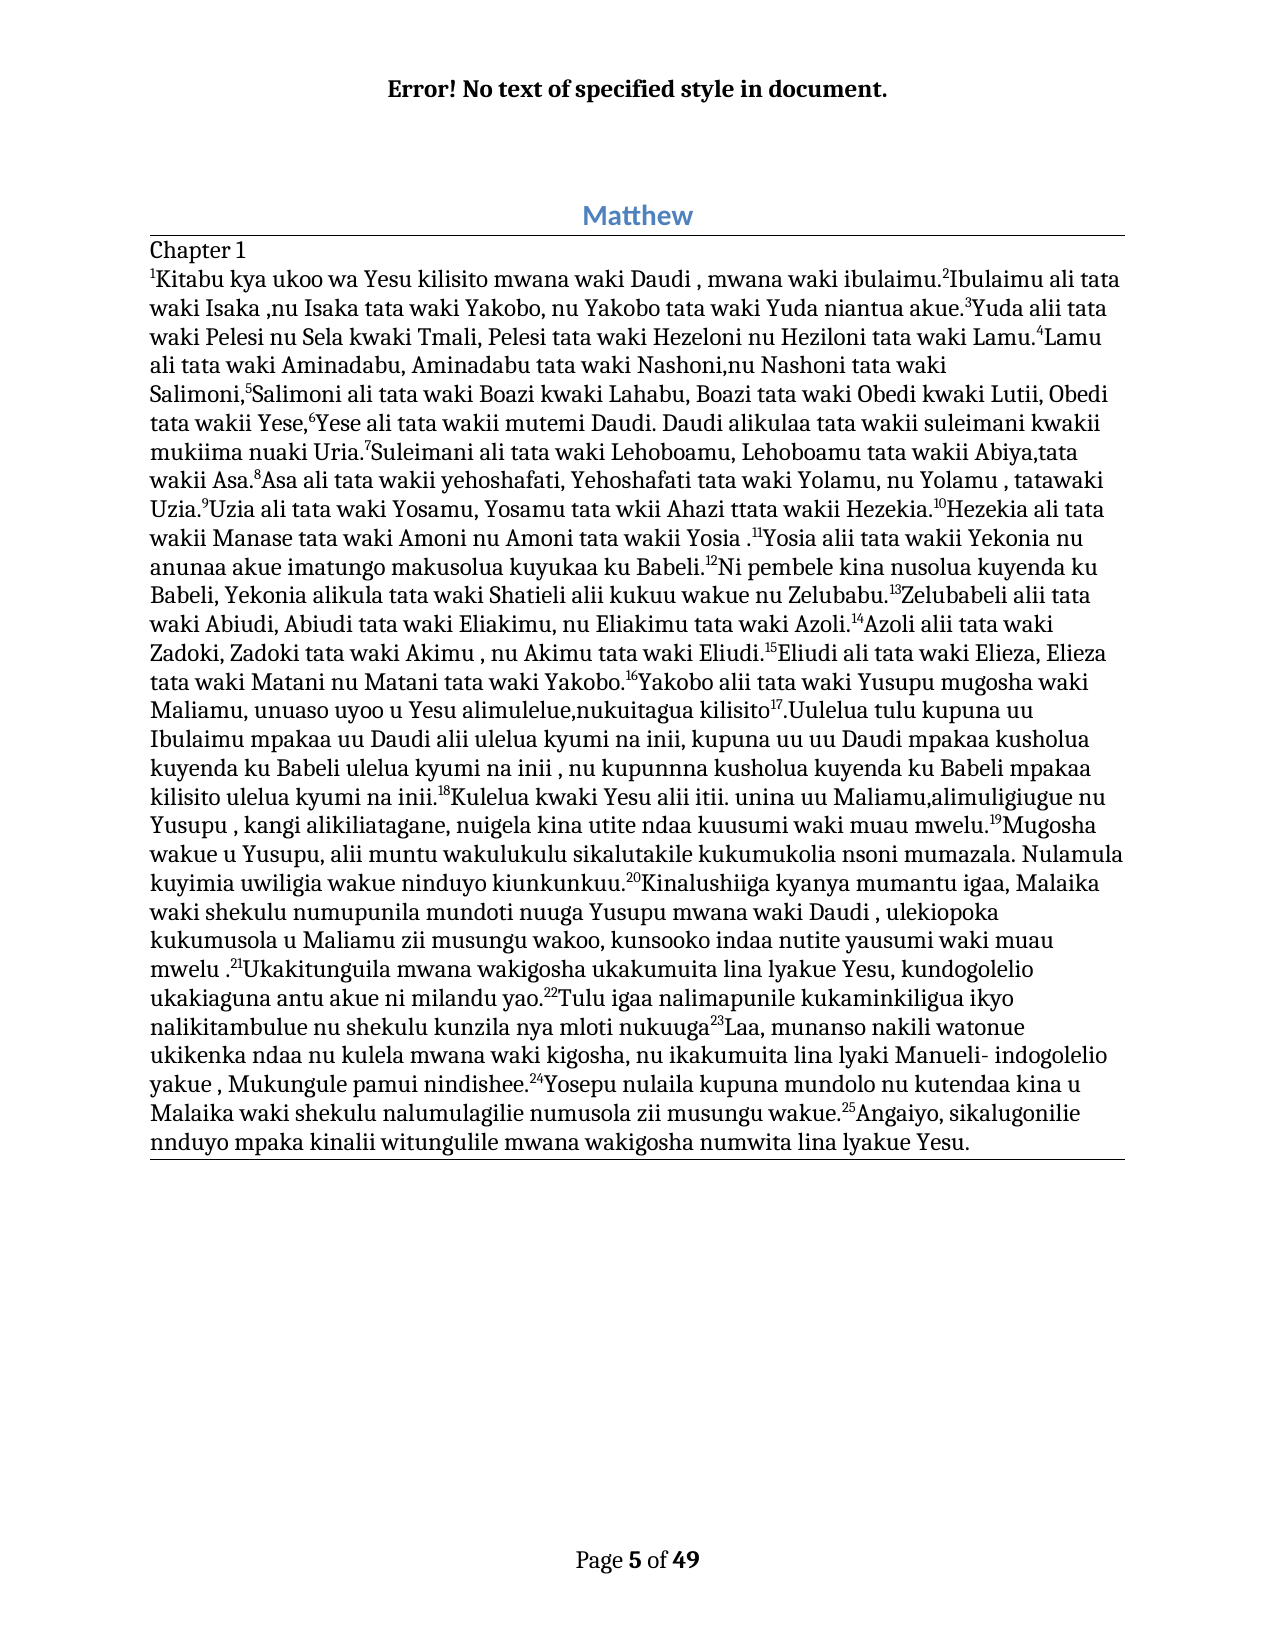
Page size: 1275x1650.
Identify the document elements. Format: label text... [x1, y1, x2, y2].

subtitle Matthew [150, 197, 1125, 235]
text Chapter 1 1Kitabu kya ukoo wa Yesu kilisito mwana waki Daudi , mwana waki ibulaimu.2Ibulaimu ali tata waki Isaka ,nu Isaka tata waki Yakobo, nu Yakobo tata waki Yuda niantua akue.3Yuda alii tata waki Pelesi nu Sela kwaki Tmali, Pelesi tata waki Hezeloni nu Heziloni tata waki Lamu.4Lamu ali tata waki Aminadabu, Aminadabu tata waki Nashoni,nu Nashoni tata waki Salimoni,5Salimoni ali tata waki Boazi kwaki Lahabu, Boazi tata waki Obedi kwaki Lutii, Obedi tata wakii Yese,6Yese ali tata wakii mutemi Daudi. Daudi alikulaa tata wakii suleimani kwakii mukiima nuaki Uria.7Suleimani ali tata waki Lehoboamu, Lehoboamu tata wakii Abiya,tata wakii Asa.8Asa ali tata wakii yehoshafati, Yehoshafati tata waki Yolamu, nu Yolamu , tatawaki Uzia.9Uzia ali tata waki Yosamu, Yosamu tata wkii Ahazi ttata wakii Hezekia.10Hezekia ali tata wakii Manase tata waki Amoni nu Amoni tata wakii Yosia .11Yosia alii tata wakii Yekonia nu anunaa akue imatungo makusolua kuyukaa ku Babeli.12Ni pembele kina nusolua kuyenda ku Babeli, Yekonia alikula tata waki Shatieli alii kukuu wakue nu Zelubabu.13Zelubabeli alii tata waki Abiudi, Abiudi tata waki Eliakimu, nu Eliakimu tata waki Azoli.14Azoli alii tata waki Zadoki, Zadoki tata waki Akimu , nu Akimu tata waki Eliudi.15Eliudi ali tata waki Elieza, Elieza tata waki Matani nu Matani tata waki Yakobo.16Yakobo alii tata waki Yusupu mugosha waki Maliamu, unuaso uyoo u Yesu alimulelue,nukuitagua kilisito17.Uulelua tulu kupuna uu Ibulaimu mpakaa uu Daudi alii ulelua kyumi na inii, kupuna uu uu Daudi mpakaa kusholua kuyenda ku Babeli ulelua kyumi na inii , nu kupunnna kusholua kuyenda ku Babeli mpakaa kilisito ulelua kyumi na inii.18Kulelua kwaki Yesu alii itii. unina uu Maliamu,alimuligiugue nu Yusupu , kangi alikiliatagane, nuigela kina utite ndaa kuusumi waki muau mwelu.19Mugosha wakue u Yusupu, alii muntu wakulukulu sikalutakile kukumukolia nsoni mumazala. Nulamula kuyimia uwiligia wakue ninduyo kiunkunkuu.20Kinalushiiga kyanya mumantu igaa, Malaika waki shekulu numupunila mundoti nuuga Yusupu mwana waki Daudi , ulekiopoka kukumusola u Maliamu zii musungu wakoo, kunsooko indaa nutite yausumi waki muau mwelu .21Ukakitunguila mwana wakigosha ukakumuita lina lyakue Yesu, kundogolelio ukakiaguna antu akue ni milandu yao.22Tulu igaa nalimapunile kukaminkiligua ikyo nalikitambulue nu shekulu kunzila nya mloti nukuuga23Laa, munanso nakili watonue ukikenka ndaa nu kulela mwana waki kigosha, nu ikakumuita lina lyaki Manueli- indogolelio yakue , Mukungule pamui nindishee.24Yosepu nulaila kupuna mundolo nu kutendaa kina u Malaika waki shekulu nalumulagilie numusola zii musungu wakue.25Angaiyo, sikalugonilie nnduyo mpaka kinalii witungulile mwana wakigosha numwita lina lyakue Yesu. [150, 236, 1125, 1159]
